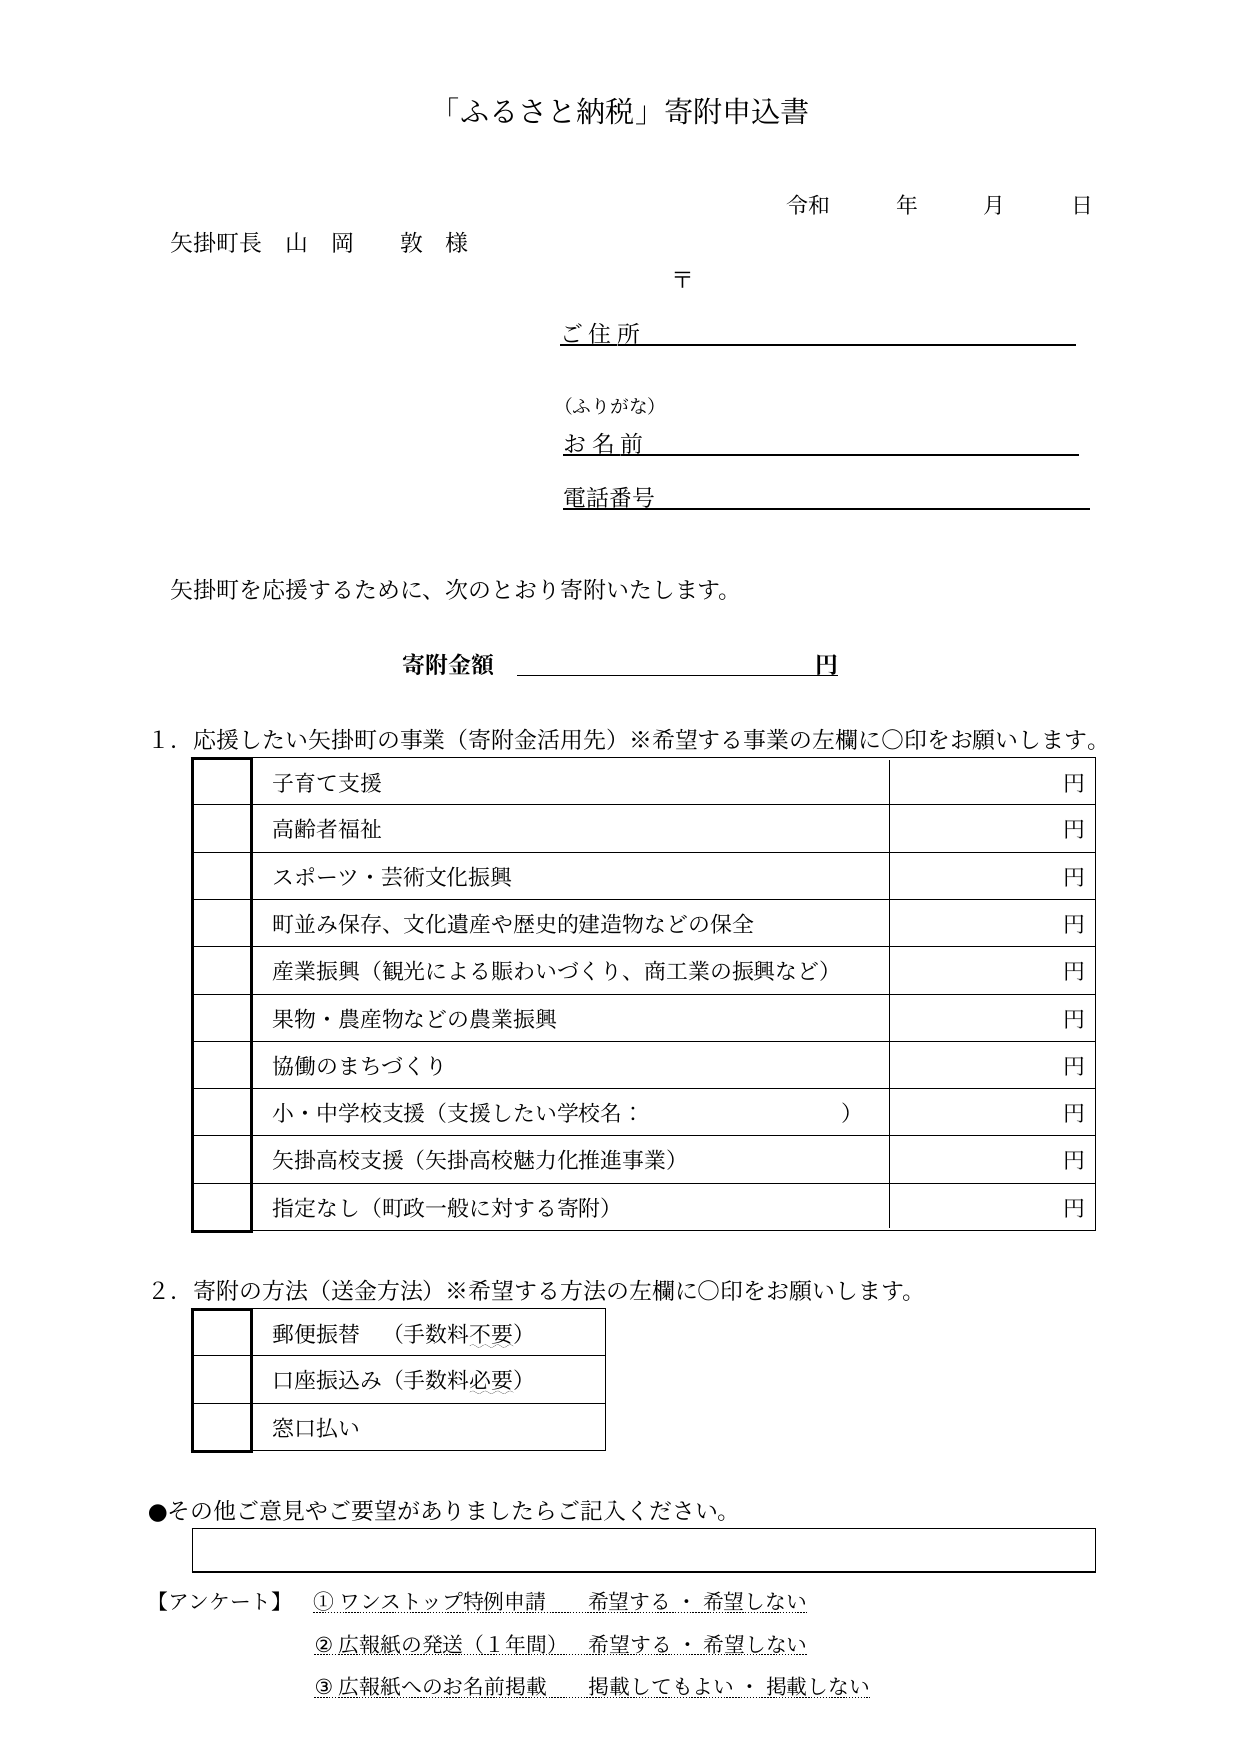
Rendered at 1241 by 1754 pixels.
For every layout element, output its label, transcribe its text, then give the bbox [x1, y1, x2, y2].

text 矢掛町長 山 岡 敦 様 [148, 222, 1092, 260]
table_cell [194, 1356, 250, 1403]
table_cell [194, 1136, 250, 1183]
table_cell 高齢者福祉 [253, 805, 889, 852]
table_cell [194, 947, 250, 993]
table_cell 協働のまちづくり [253, 1042, 889, 1088]
table_cell 円 [890, 805, 1095, 852]
table_header [193, 1529, 1095, 1571]
text 矢掛町を応援するために、次のとおり寄附いたします。 [148, 569, 1092, 607]
table_header [194, 760, 250, 804]
table_header 円 [889, 758, 1095, 804]
text 寄附金額 円 [148, 644, 1092, 682]
table_cell 産業振興（観光による賑わいづくり、商工業の振興など） [253, 947, 889, 993]
text ２．寄附の方法（送金方法）※希望する方法の左欄に○印をお願いします。 [148, 1271, 1092, 1308]
table_cell 果物・農産物などの農業振興 [253, 995, 889, 1041]
text １．応援したい矢掛町の事業（寄附金活用先）※希望する事業の左欄に○印をお願いします。 [148, 719, 1092, 757]
table_cell [194, 1404, 250, 1450]
table_cell 円 [890, 900, 1095, 946]
table_cell [194, 900, 250, 946]
table_cell 円 [889, 1184, 1095, 1230]
table_cell 円 [890, 947, 1095, 993]
text お名前 [563, 424, 1092, 462]
table_cell [194, 1089, 250, 1135]
table_cell スポーツ・芸術文化振興 [253, 853, 889, 899]
table_cell [194, 1184, 250, 1230]
text 令和 年 月 日 [148, 185, 1092, 222]
table_cell 町並み保存、文化遺産や歴史的建造物などの保全 [253, 900, 889, 946]
text 電話番号 [563, 478, 1092, 516]
table_header 子育て支援 [253, 758, 889, 804]
text （ふりがな） [301, 387, 1092, 424]
table_cell 窓口払い [253, 1404, 605, 1450]
table_cell 矢掛高校支援（矢掛高校魅力化推進事業） [253, 1136, 889, 1183]
table_cell 口座振込み（手数料必要） [253, 1356, 605, 1403]
table_cell 円 [890, 1042, 1095, 1088]
table_cell [194, 805, 250, 852]
table_cell 小・中学校支援（支援したい学校名： ） [253, 1089, 889, 1135]
table_cell 円 [890, 995, 1095, 1041]
text ご住所 [148, 314, 1092, 351]
table_cell 円 [890, 1136, 1095, 1183]
table_cell [194, 995, 250, 1041]
table_header [194, 1311, 250, 1355]
table_cell [194, 1042, 250, 1088]
table_cell 円 [890, 853, 1095, 899]
text 「ふるさと納税」寄附申込書 [148, 72, 1092, 147]
table_header 郵便振替 （手数料不要） [253, 1309, 605, 1355]
text 〒 [213, 260, 1092, 297]
table_cell [194, 853, 250, 899]
table_cell 指定なし（町政一般に対する寄附） [253, 1184, 889, 1230]
text ●その他ご意見やご要望がありましたらご記入ください。 [148, 1491, 1092, 1528]
table_cell 円 [890, 1089, 1095, 1135]
